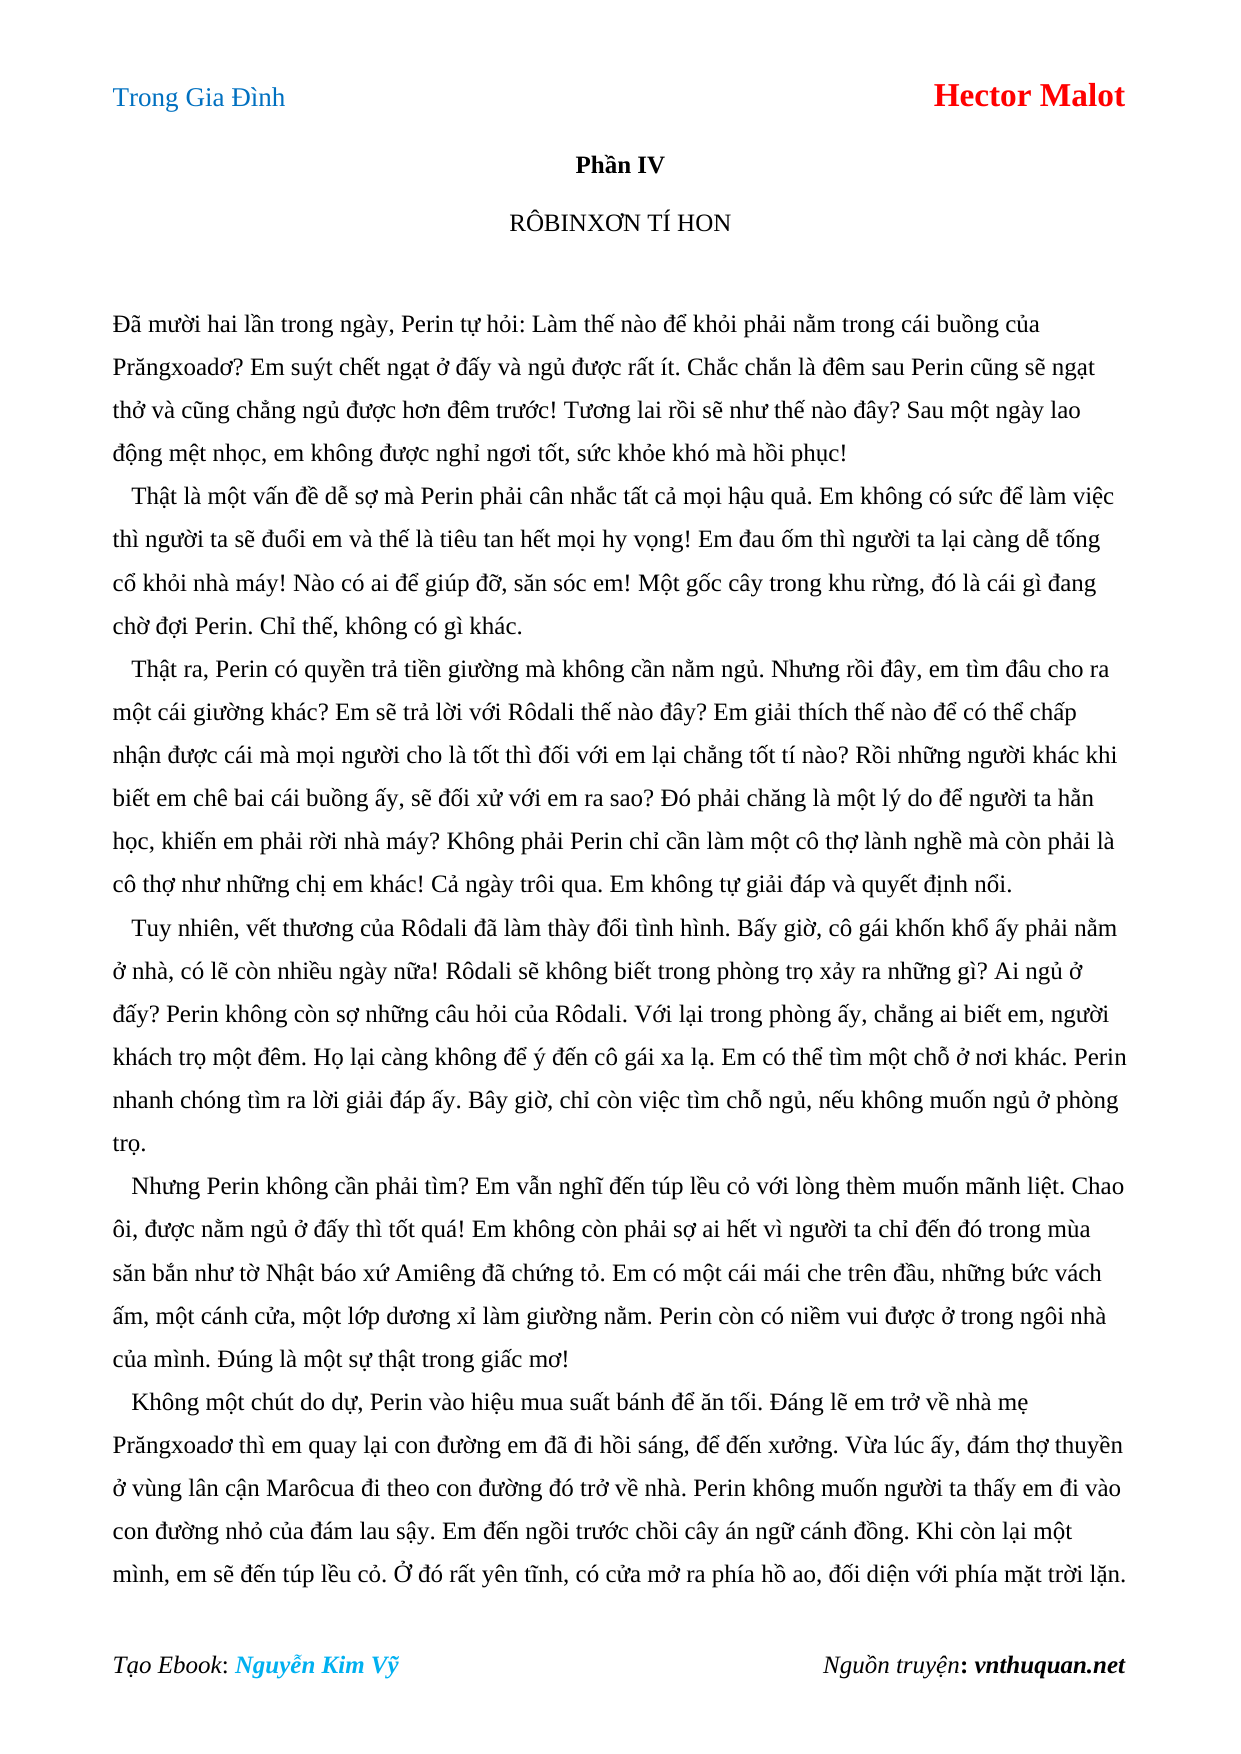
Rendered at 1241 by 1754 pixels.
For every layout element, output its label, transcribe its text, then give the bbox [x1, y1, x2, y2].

text RÔBINXƠN TÍ HON [112, 208, 1128, 237]
text Phần IV [112, 150, 1128, 179]
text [112, 266, 1128, 1588]
